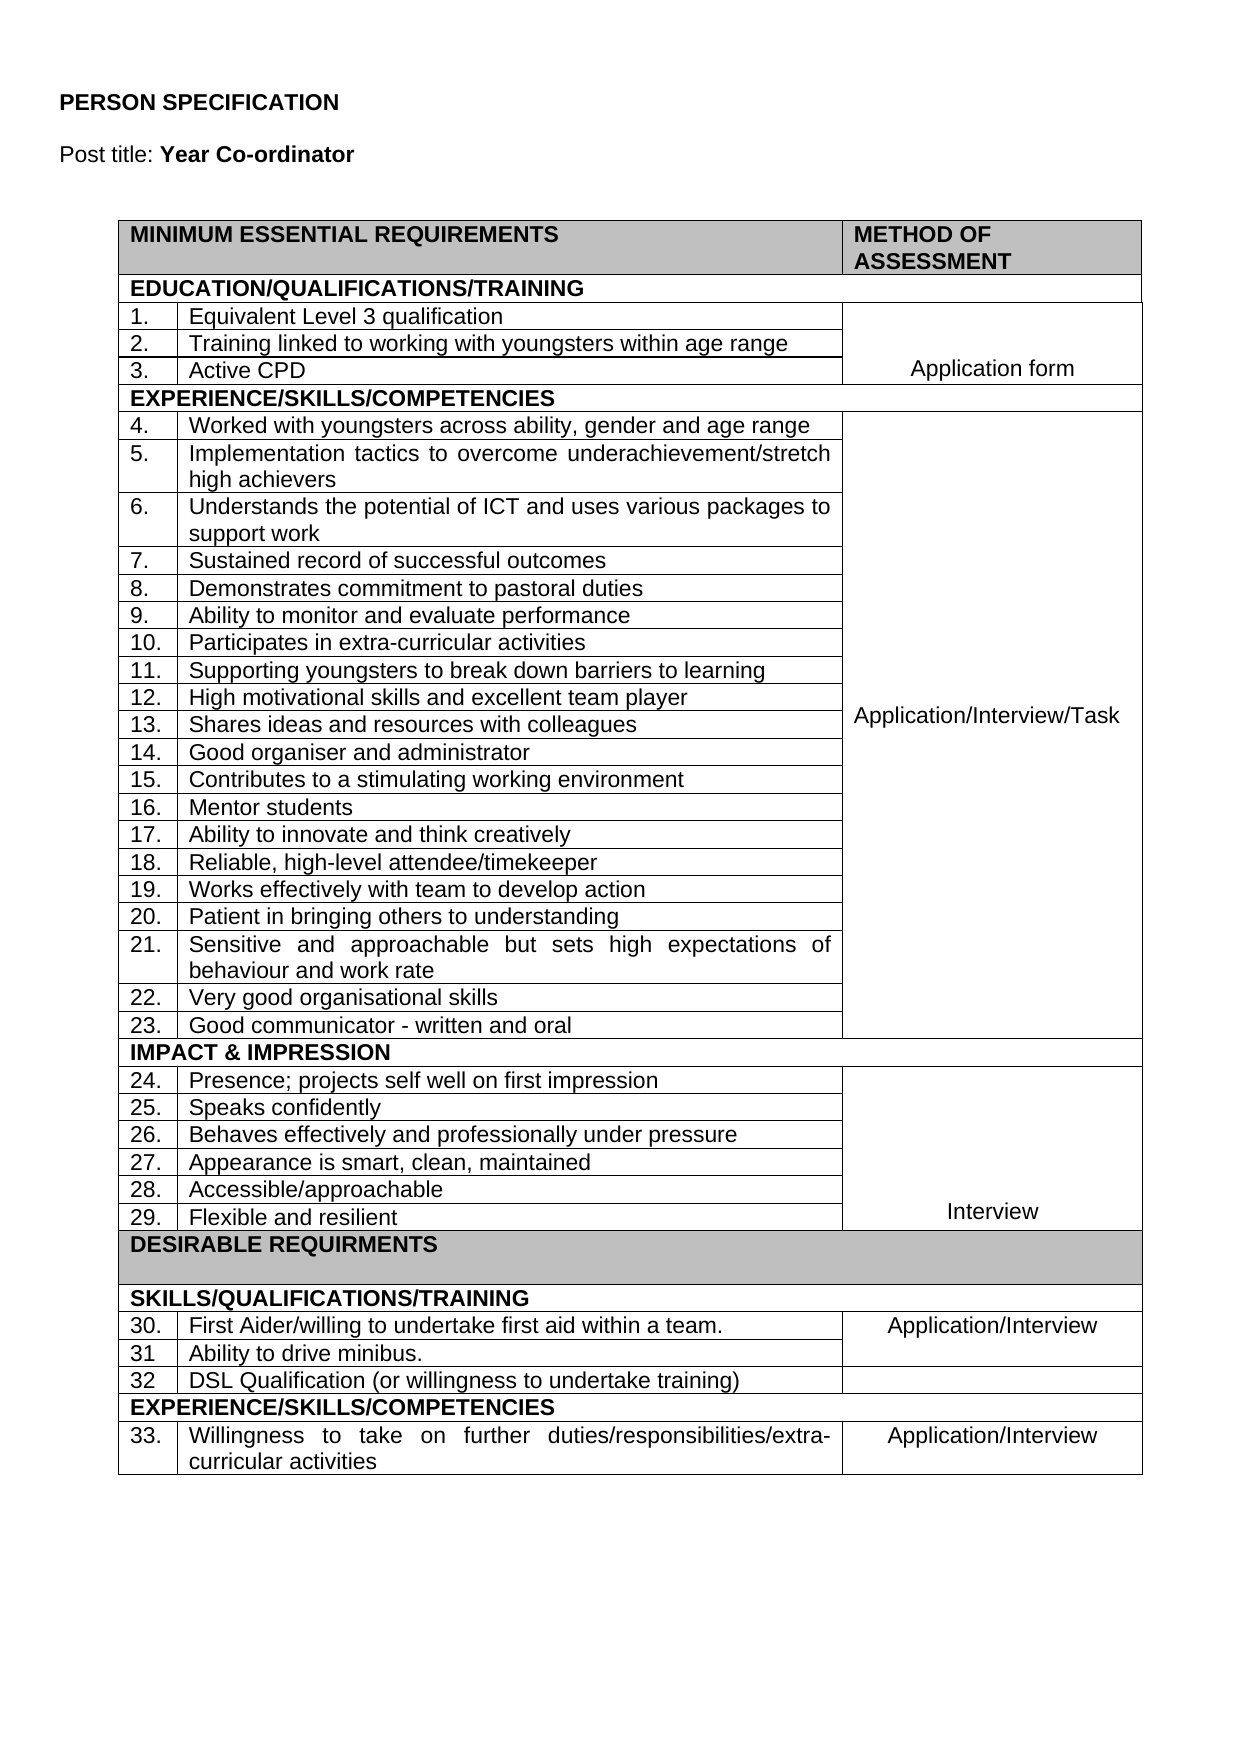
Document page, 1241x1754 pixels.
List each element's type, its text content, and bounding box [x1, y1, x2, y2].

table_cell 32 [119, 1367, 177, 1393]
table_cell Contributes to a stimulating working environment [178, 766, 842, 793]
table_cell 31 [119, 1340, 177, 1366]
table_cell 33. [119, 1422, 177, 1474]
table_cell EXPERIENCE/SKILLS/COMPETENCIES [119, 385, 1142, 411]
table_cell 14. [119, 739, 177, 765]
table_cell DESIRABLE REQUIRMENTS [119, 1231, 1142, 1284]
table_cell Understands the potential of ICT and uses various packages to support work [178, 493, 842, 546]
table_cell Sustained record of successful outcomes [178, 547, 842, 573]
table_cell 3. [119, 358, 177, 384]
table_cell Shares ideas and resources with colleagues [178, 711, 842, 738]
table_cell 16. [119, 794, 177, 820]
table_cell 18. [119, 849, 177, 875]
table_cell Good organiser and administrator [178, 739, 842, 765]
table_cell Speaks confidently [178, 1094, 842, 1120]
table_cell Good communicator - written and oral [178, 1012, 842, 1038]
table_cell 9. [119, 602, 177, 628]
table_cell 17. [119, 821, 177, 847]
table_cell 29. [119, 1204, 177, 1230]
table_cell 6. [119, 493, 177, 546]
table_cell 27. [119, 1149, 177, 1175]
table_cell 1. [119, 303, 177, 329]
table_header MINIMUM ESSENTIAL REQUIREMENTS [119, 221, 842, 274]
table_cell 23. [119, 1012, 177, 1038]
table_cell Demonstrates commitment to pastoral duties [178, 575, 842, 601]
table_cell Works effectively with team to develop action [178, 876, 842, 902]
table_cell Supporting youngsters to break down barriers to learning [178, 657, 842, 683]
table_cell SKILLS/QUALIFICATIONS/TRAINING [119, 1285, 1142, 1311]
table_cell Very good organisational skills [178, 984, 842, 1011]
table_cell Application form [843, 303, 1142, 384]
table_cell 26. [119, 1121, 177, 1148]
table_cell 7. [119, 547, 177, 573]
table_cell Ability to monitor and evaluate performance [178, 602, 842, 628]
table_cell 12. [119, 684, 177, 710]
table_cell DSL Qualification (or willingness to undertake training) [178, 1367, 842, 1393]
table_cell EXPERIENCE/SKILLS/COMPETENCIES [119, 1394, 1142, 1421]
table_cell Application/Interview [843, 1422, 1142, 1474]
table_cell Mentor students [178, 794, 842, 820]
table_cell Equivalent Level 3 qualification [178, 303, 842, 329]
table_cell Ability to drive minibus. [178, 1340, 842, 1366]
table_cell 28. [119, 1176, 177, 1202]
table_cell Behaves effectively and professionally under pressure [178, 1121, 842, 1148]
table_cell 22. [119, 984, 177, 1011]
table_cell First Aider/willing to undertake first aid within a team. [178, 1312, 842, 1338]
table_cell 19. [119, 876, 177, 902]
table_cell Willingness to take on further duties/responsibilities/extra-curricular activities [178, 1422, 842, 1474]
table_cell Reliable, high-level attendee/timekeeper [178, 849, 842, 875]
table_cell 24. [119, 1067, 177, 1093]
table_cell Training linked to working with youngsters within age range [178, 330, 842, 356]
text PERSON SPECIFICATION [59, 89, 1122, 115]
table_cell Application/Interview [843, 1312, 1142, 1366]
table_cell Implementation tactics to overcome underachievement/stretch high achievers [178, 440, 842, 492]
table_header METHOD OF ASSESSMENT [843, 221, 1141, 274]
table_cell Interview [843, 1067, 1142, 1230]
table_cell Sensitive and approachable but sets high expectations of behaviour and work rate [178, 931, 842, 983]
table_cell Active CPD [178, 358, 842, 384]
table_cell Presence; projects self well on first impression [178, 1067, 842, 1093]
table_cell Worked with youngsters across ability, gender and age range [178, 412, 842, 438]
text Post title: Year Co-ordinator [59, 141, 1122, 168]
table_cell 25. [119, 1094, 177, 1120]
table_cell Ability to innovate and think creatively [178, 821, 842, 847]
table_cell 20. [119, 903, 177, 929]
table_cell 11. [119, 657, 177, 683]
table_cell 13. [119, 711, 177, 738]
table_cell 21. [119, 931, 177, 983]
table_cell Accessible/approachable [178, 1176, 842, 1202]
table_cell Patient in bringing others to understanding [178, 903, 842, 929]
table_cell 2. [119, 330, 177, 356]
table_cell 10. [119, 629, 177, 656]
table_cell High motivational skills and excellent team player [178, 684, 842, 710]
table_cell IMPACT & IMPRESSION [119, 1039, 1142, 1066]
table_cell Application/Interview/Task [843, 412, 1142, 1038]
table_cell Appearance is smart, clean, maintained [178, 1149, 842, 1175]
table_cell Flexible and resilient [178, 1204, 842, 1230]
table_cell 15. [119, 766, 177, 793]
table_cell 30. [119, 1312, 177, 1338]
table_cell 8. [119, 575, 177, 601]
table_cell 5. [119, 440, 177, 492]
table_cell 4. [119, 412, 177, 438]
table_cell [843, 1367, 1142, 1393]
table_cell Participates in extra-curricular activities [178, 629, 842, 656]
table_cell EDUCATION/QUALIFICATIONS/TRAINING [119, 275, 1141, 302]
